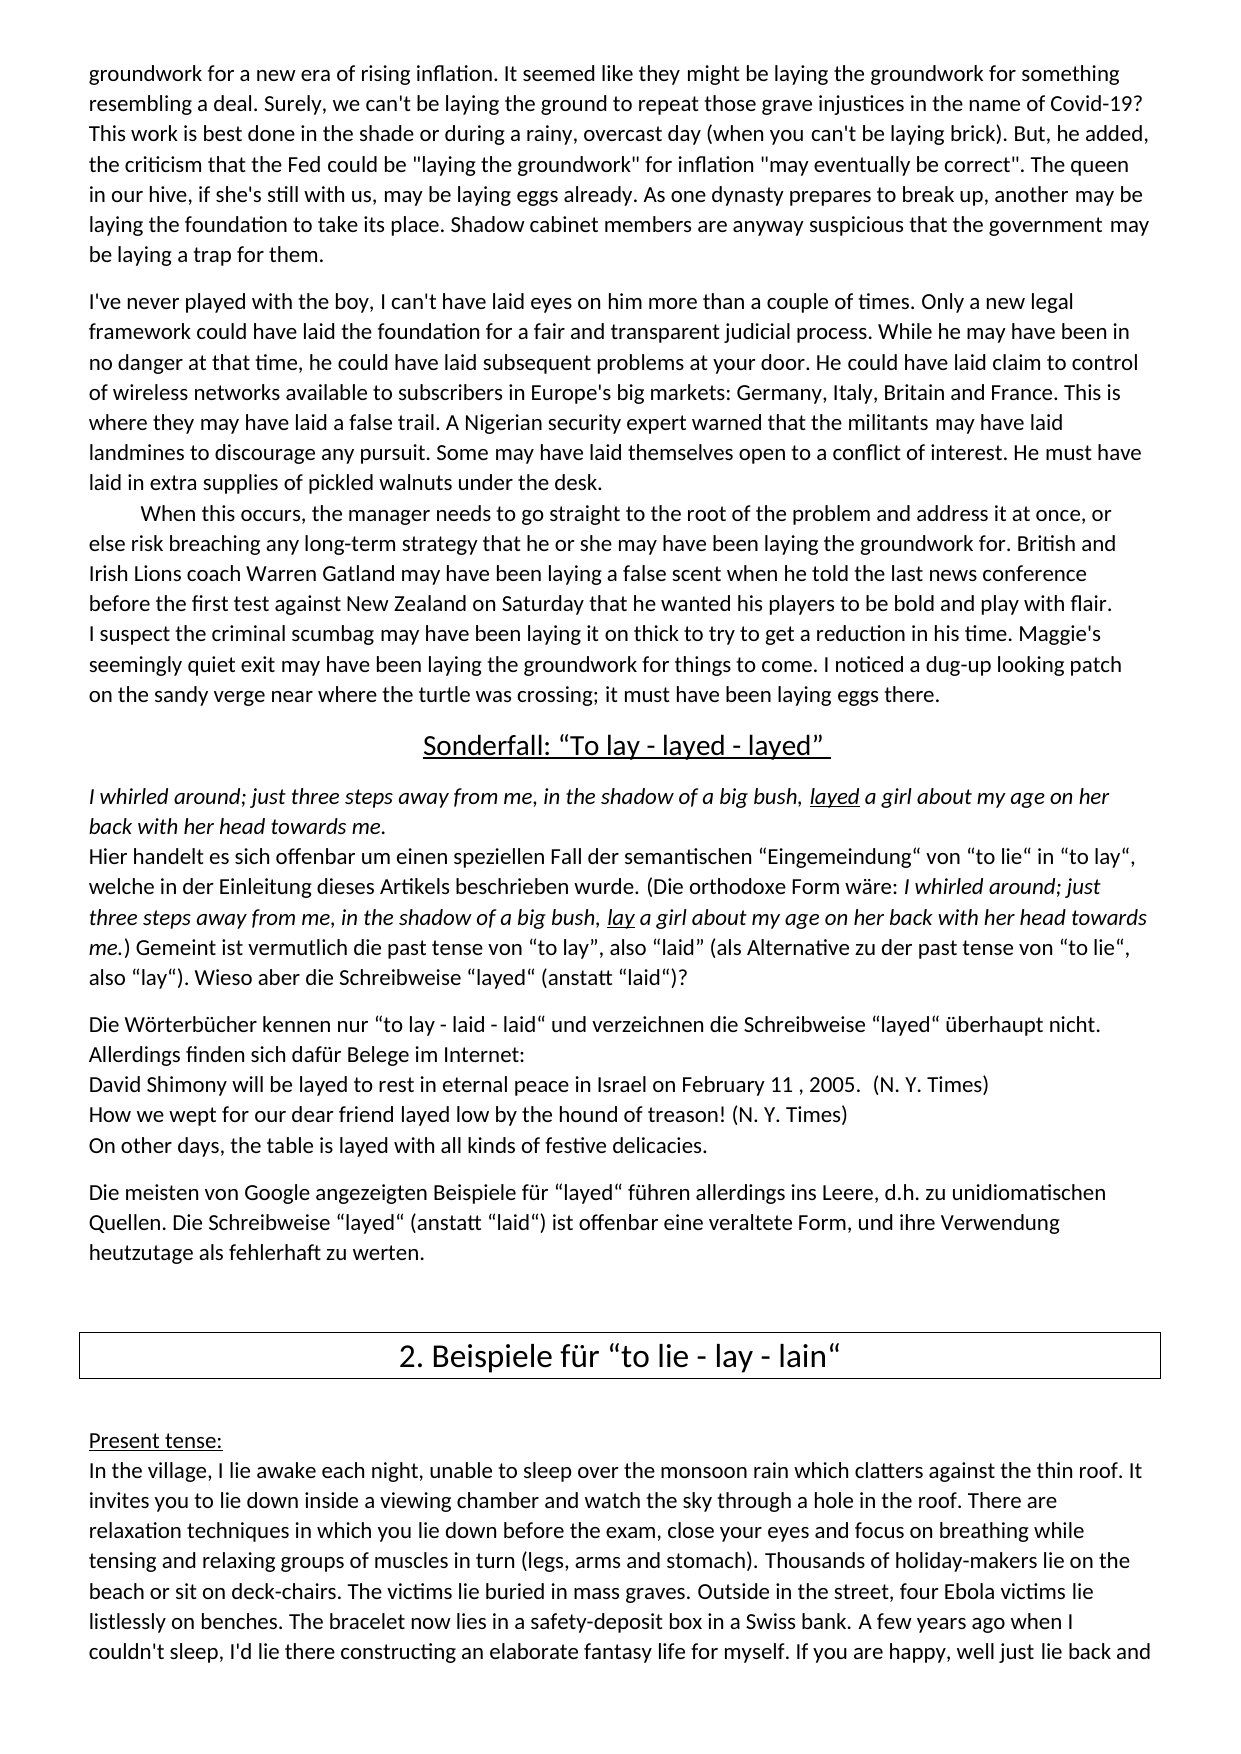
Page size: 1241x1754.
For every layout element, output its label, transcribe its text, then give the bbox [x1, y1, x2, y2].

text Die Wörterbücher kennen nur “to lay - laid - laid“ und verzeichnen die Schreibweise “layed“ überhaupt nicht. Allerdings finden sich dafür Belege im Internet: David Shimony will be layed to rest in eternal peace in Israel on February 11 , 2005. (N. Y. Times) How we wept for our dear friend layed low by the hound of treason! (N. Y. Times) On other days, the table is layed with all kinds of festive delicacies. [88, 1010, 1152, 1159]
text I've never played with the boy, I can't have laid eyes on him more than a couple of times. Only a new legal framework could have laid the foundation for a fair and transparent judicial process. While he may have been in no danger at that time, he could have laid subsequent problems at your door. He could have laid claim to control of wireless networks available to subscribers in Europe's big markets: Germany, Italy, Britain and France. This is where they may have laid a false trail. A Nigerian security expert warned that the militants may have laid landmines to discourage any pursuit. Some may have laid themselves open to a conflict of interest. He must have laid in extra supplies of pickled walnuts under the desk. When this occurs, the manager needs to go straight to the root of the problem and address it at once, or else risk breaching any long-term strategy that he or she may have been laying the groundwork for. British and Irish Lions coach Warren Gatland may have been laying a false scent when he told the last news conference before the first test against New Zealand on Saturday that he wanted his players to be bold and play with flair. I suspect the criminal scumbag may have been laying it on thick to try to get a reduction in his time. Maggie's seemingly quiet exit may have been laying the groundwork for things to come. I noticed a dug-up looking patch on the sandy verge near where the turtle was crossing; it must have been laying eggs there. [88, 287, 1152, 708]
text Die meisten von Google angezeigten Beispiele für “layed“ führen allerdings ins Leere, d.h. zu unidiomatischen Quellen. Die Schreibweise “layed“ (anstatt “laid“) ist offenbar eine veraltete Form, und ihre Verwendung heutzutage als fehlerhaft zu werten. [88, 1178, 1152, 1266]
text Sonderfall: “To lay - layed - layed” [88, 727, 1152, 762]
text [88, 1396, 1152, 1665]
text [88, 59, 1152, 268]
text 2. Beispiele für “to lie - lay - lain“ [80, 1333, 1160, 1378]
text I whirled around; just three steps away from me, in the shadow of a big bush, layed a girl about my age on her back with her head towards me. Hier handelt es sich offenbar um einen speziellen Fall der semantischen “Eingemeindung“ von “to lie“ in “to lay“, welche in der Einleitung dieses Artikels beschrieben wurde. (Die orthodoxe Form wäre: I whirled around; just three steps away from me, in the shadow of a big bush, lay a girl about my age on her back with her head towards me.) Gemeint ist vermutlich die past tense von “to lay”, also “laid” (als Alternative zu der past tense von “to lie“, also “lay“). Wieso aber die Schreibweise “layed“ (anstatt “laid“)? [88, 782, 1152, 991]
